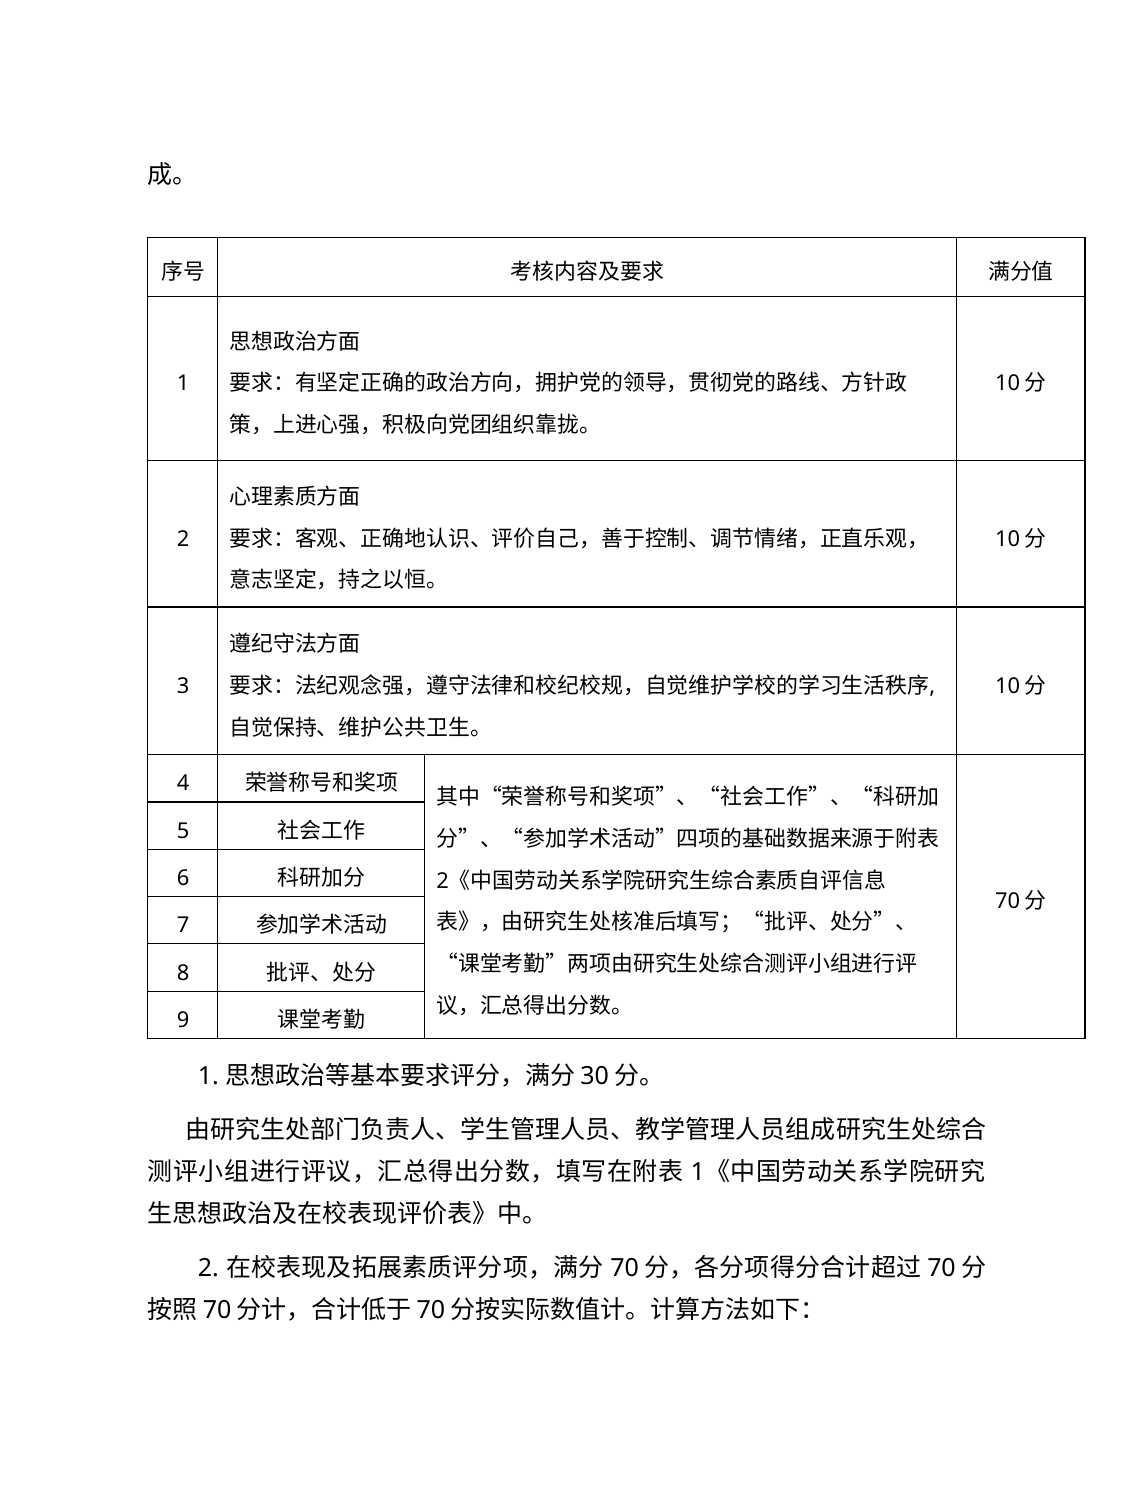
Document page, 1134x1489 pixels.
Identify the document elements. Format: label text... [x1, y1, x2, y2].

table_cell 其中“荣誉称号和奖项”、“社会工作”、“科研加分”、“参加学术活动”四项的基础数据来源于附表2《中国劳动关系学院研究生综合素质自评信息表》，由研究生处核准后填写；“批评、处分”、“课堂考勤”两项由研究生处综合测评小组进行评议，汇总得出分数。 [425, 755, 956, 1038]
table_header 满分值 [957, 238, 1084, 296]
table_cell 参加学术活动 [218, 897, 424, 943]
table_cell 10分 [957, 461, 1084, 606]
table_cell 遵纪守法方面 要求：法纪观念强，遵守法律和校纪校规，自觉维护学校的学习生活秩序, 自觉保持、维护公共卫生。 [218, 608, 956, 754]
text 1. 思想政治等基本要求评分，满分30分。 [148, 1051, 986, 1093]
table_cell 70分 [957, 755, 1084, 1038]
table_cell 3 [148, 608, 217, 754]
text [148, 148, 986, 192]
table_cell 8 [148, 944, 217, 991]
table_cell 心理素质方面 要求：客观、正确地认识、评价自己，善于控制、调节情绪，正直乐观，意志坚定，持之以恒。 [218, 461, 956, 606]
table_cell 5 [148, 803, 217, 849]
table_cell 9 [148, 992, 217, 1038]
table_header 序号 [148, 238, 217, 296]
table_cell 科研加分 [218, 850, 424, 896]
text 由研究生处部门负责人、学生管理人员、教学管理人员组成研究生处综合测评小组进行评议，汇总得出分数，填写在附表1《中国劳动关系学院研究生思想政治及在校表现评价表》中。 [148, 1106, 986, 1231]
table_cell 10分 [957, 608, 1084, 754]
table_cell 课堂考勤 [218, 992, 424, 1038]
table_cell 1 [148, 297, 217, 459]
table_header 考核内容及要求 [218, 238, 956, 296]
text 2. 在校表现及拓展素质评分项，满分70分，各分项得分合计超过70分按照70分计，合计低于70分按实际数值计。计算方法如下： [148, 1243, 986, 1326]
table_cell 批评、处分 [218, 944, 424, 991]
table_cell 社会工作 [218, 803, 424, 849]
table_cell 6 [148, 850, 217, 896]
table_cell 10分 [957, 297, 1084, 459]
table_cell 7 [148, 897, 217, 943]
table_cell 2 [148, 461, 217, 606]
table_cell 荣誉称号和奖项 [218, 755, 424, 801]
table_cell 思想政治方面 要求：有坚定正确的政治方向，拥护党的领导，贯彻党的路线、方针政策，上进心强，积极向党团组织靠拢。 [218, 297, 956, 459]
table_cell 4 [148, 755, 217, 801]
